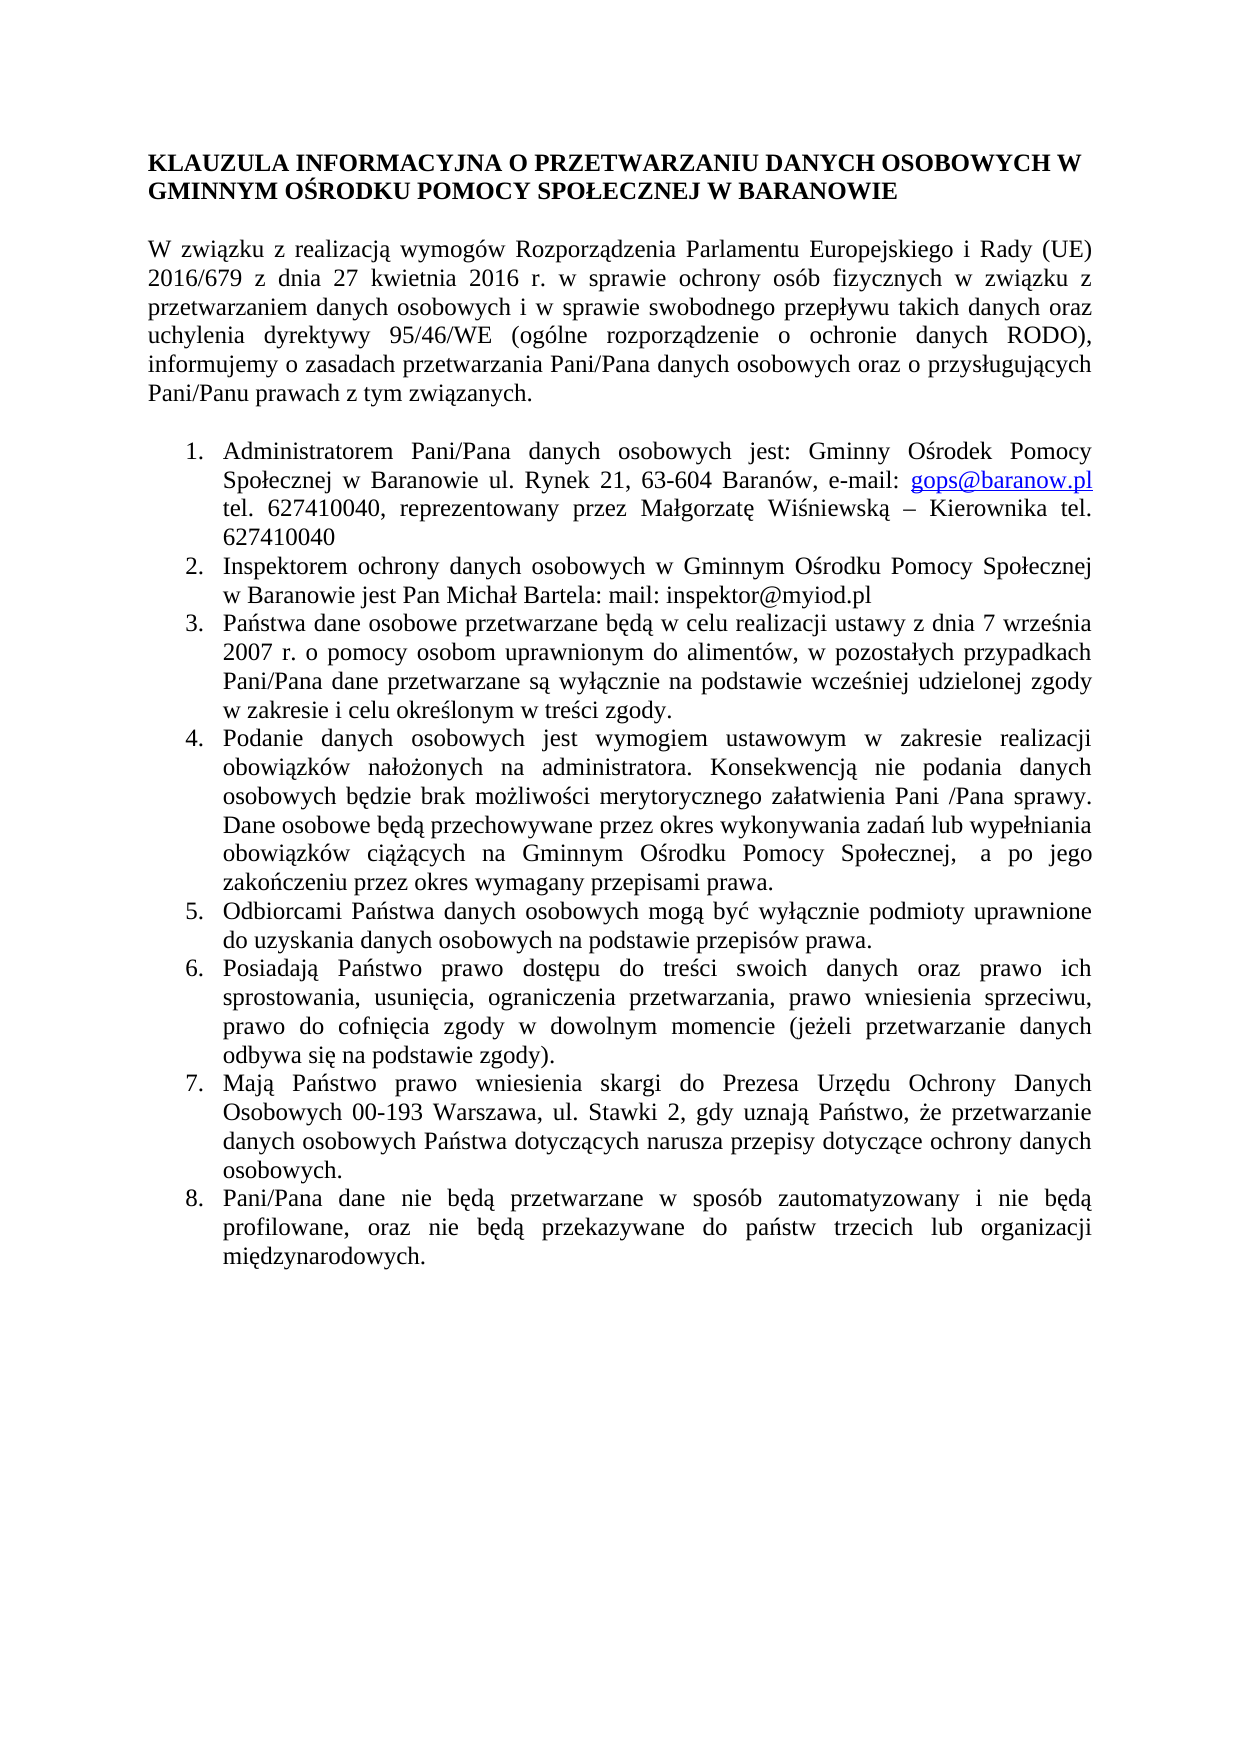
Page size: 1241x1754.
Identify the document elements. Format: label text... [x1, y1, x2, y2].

list Odbiorcami Państwa danych osobowych mogą być wyłącznie podmioty uprawnione do uzyskania danych osobowych na podstawie przepisów prawa. [185, 896, 1093, 953]
list Mają Państwo prawo wniesienia skargi do Prezesa Urzędu Ochrony Danych Osobowych 00-193 Warszawa, ul. Stawki 2, gdy uznają Państwo, że przetwarzanie danych osobowych Państwa dotyczących narusza przepisy dotyczące ochrony danych osobowych. [185, 1068, 1093, 1183]
list Pani/Pana dane nie będą przetwarzane w sposób zautomatyzowany i nie będą profilowane, oraz nie będą przekazywane do państw trzecich lub organizacji międzynarodowych. [185, 1183, 1093, 1270]
list Państwa dane osobowe przetwarzane będą w celu realizacji ustawy z dnia 7 września 2007 r. o pomocy osobom uprawnionym do alimentów, w pozostałych przypadkach Pani/Pana dane przetwarzane są wyłącznie na podstawie wcześniej udzielonej zgody w zakresie i celu określonym w treści zgody. [185, 608, 1093, 723]
list Posiadają Państwo prawo dostępu do treści swoich danych oraz prawo ich sprostowania, usunięcia, ograniczenia przetwarzania, prawo wniesienia sprzeciwu, prawo do cofnięcia zgody w dowolnym momencie (jeżeli przetwarzanie danych odbywa się na podstawie zgody). [185, 953, 1093, 1068]
list Administratorem Pani/Pana danych osobowych jest: Gminny Ośrodek Pomocy Społecznej w Baranowie ul. Rynek 21, 63-604 Baranów, e-mail: gops@baranow.pl tel. 627410040, reprezentowany przez Małgorzatę Wiśniewską – Kierownika tel. 627410040 [185, 436, 1093, 551]
list Podanie danych osobowych jest wymogiem ustawowym w zakresie realizacji obowiązków nałożonych na administratora. Konsekwencją nie podania danych osobowych będzie brak możliwości merytorycznego załatwienia Pani /Pana sprawy. Dane osobowe będą przechowywane przez okres wykonywania zadań lub wypełniania obowiązków ciążących na Gminnym Ośrodku Pomocy Społecznej, a po jego zakończeniu przez okres wymagany przepisami prawa. [185, 723, 1093, 896]
list Inspektorem ochrony danych osobowych w Gminnym Ośrodku Pomocy Społecznej w Baranowie jest Pan Michał Bartela: mail: inspektor@myiod.pl [185, 551, 1093, 608]
text KLAUZULA INFORMACYJNA O PRZETWARZANIU DANYCH OSOBOWYCH W GMINNYM OŚRODKU POMOCY SPOŁECZNEJ W BARANOWIE [148, 148, 1093, 205]
text W związku z realizacją wymogów Rozporządzenia Parlamentu Europejskiego i Rady (UE) 2016/679 z dnia 27 kwietnia 2016 r. w sprawie ochrony osób fizycznych w związku z przetwarzaniem danych osobowych i w sprawie swobodnego przepływu takich danych oraz uchylenia dyrektywy 95/46/WE (ogólne rozporządzenie o ochronie danych RODO), informujemy o zasadach przetwarzania Pani/Pana danych osobowych oraz o przysługujących Pani/Panu prawach z tym związanych. [148, 234, 1093, 407]
